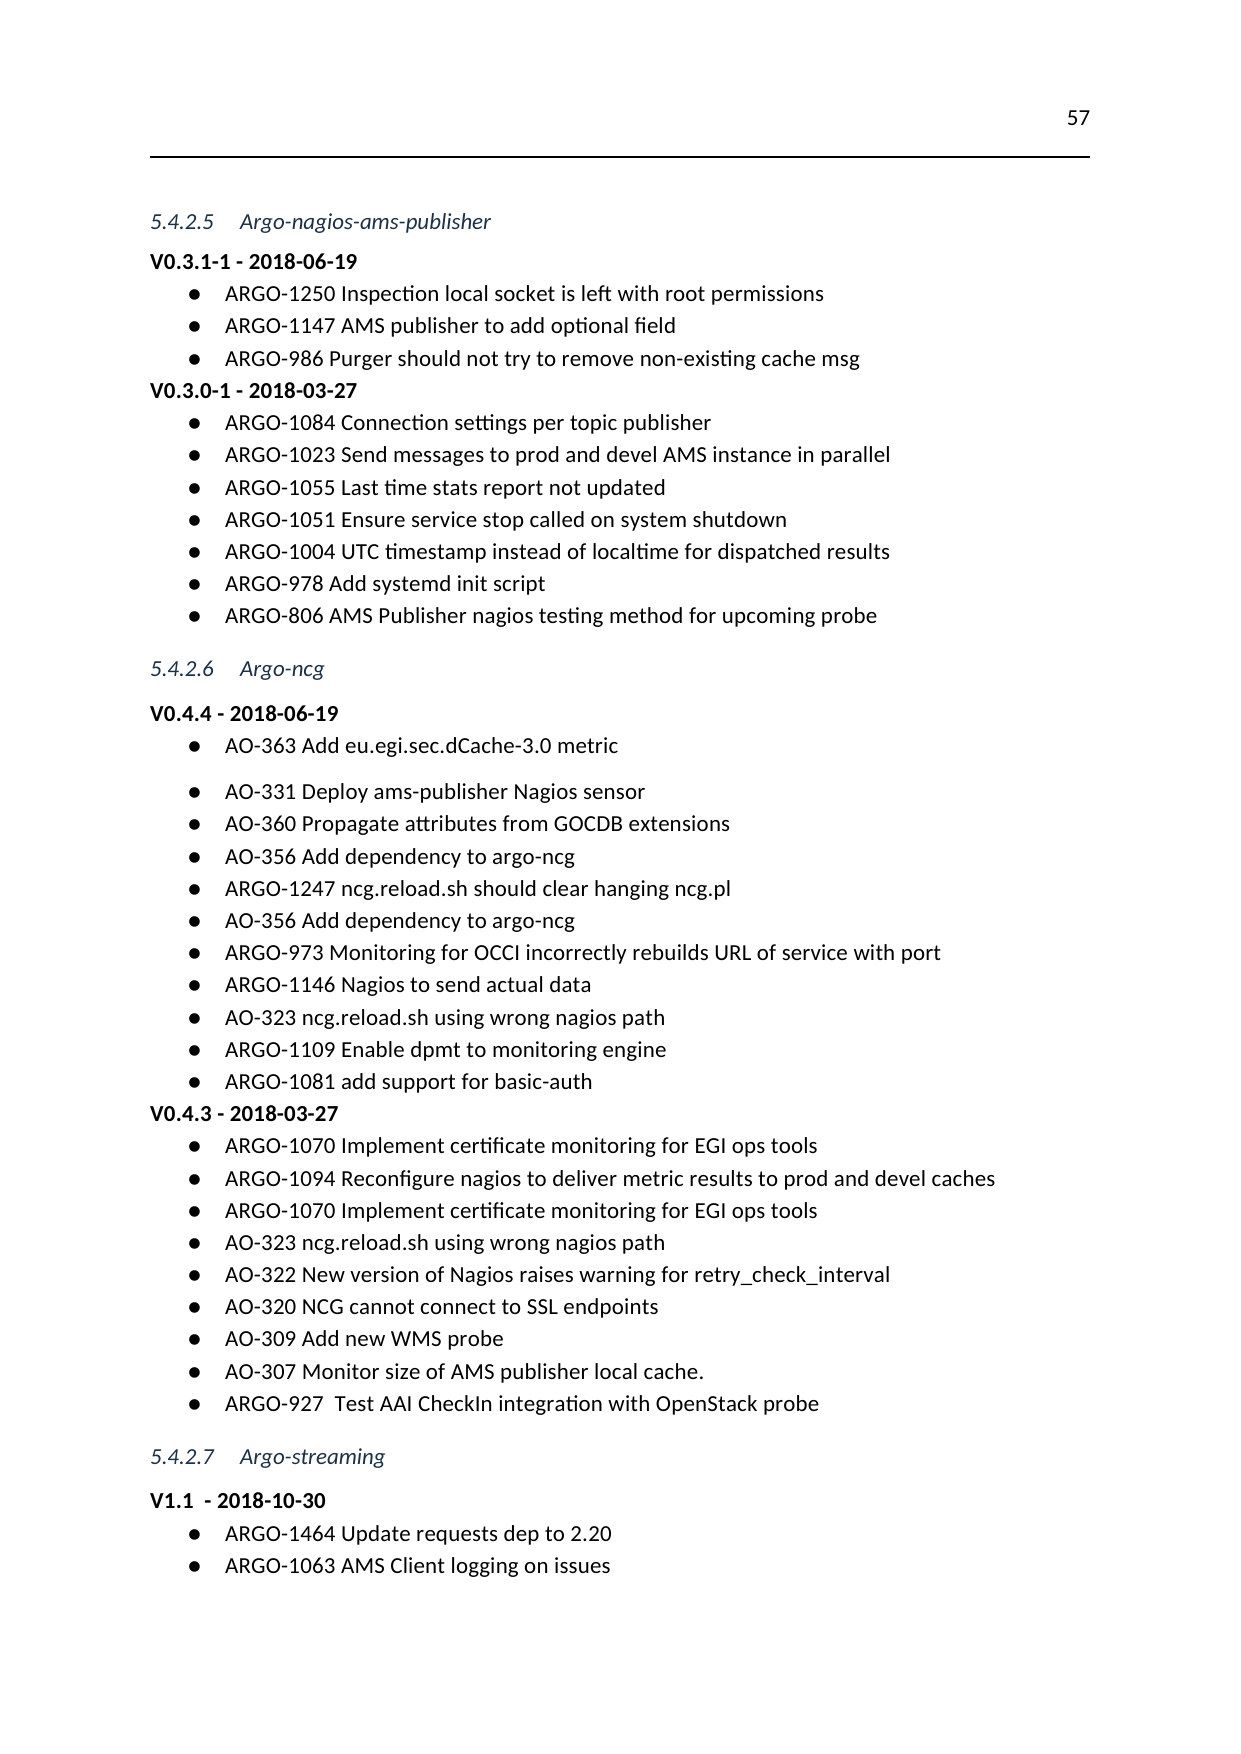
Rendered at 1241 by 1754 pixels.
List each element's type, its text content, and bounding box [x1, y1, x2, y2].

list AO-356 Add dependency to argo-ncg [187, 842, 1090, 870]
subtitle Argo-ncg [150, 654, 1090, 682]
list ARGO-1250 Inspection local socket is left with root permissions [187, 279, 1090, 307]
list ARGO-1070 Implement certificate monitoring for EGI ops tools [187, 1196, 1090, 1224]
list AO-320 NCG cannot connect to SSL endpoints [187, 1292, 1090, 1320]
list ARGO-1084 Connection settings per topic publisher [187, 408, 1090, 436]
list ARGO-927 Test AAI CheckIn integration with OpenStack probe [187, 1389, 1090, 1417]
list ARGO-1109 Enable dpmt to monitoring engine [187, 1035, 1090, 1063]
list ARGO-1094 Reconfigure nagios to deliver metric results to prod and devel caches [187, 1164, 1090, 1192]
list ARGO-973 Monitoring for OCCI incorrectly rebuilds URL of service with port [187, 938, 1090, 966]
list ARGO-1051 Ensure service stop called on system shutdown [187, 505, 1090, 533]
list AO-360 Propagate attributes from GOCDB extensions [187, 809, 1090, 838]
list ARGO-1081 add support for basic-auth [187, 1067, 1090, 1095]
text V0.4.4 - 2018-06-19 [150, 699, 1090, 727]
text V1.1 - 2018-10-30 [150, 1487, 1090, 1515]
list ARGO-986 Purger should not try to remove non-existing cache msg [187, 344, 1090, 372]
text V0.3.1-1 - 2018-06-19 [150, 247, 1090, 275]
subtitle Argo-nagios-ams-publisher [150, 207, 1090, 235]
list ARGO-1464 Update requests dep to 2.20 [187, 1519, 1090, 1547]
list ARGO-1070 Implement certificate monitoring for EGI ops tools [187, 1131, 1090, 1159]
text V0.4.3 - 2018-03-27 [150, 1099, 1090, 1127]
list ARGO-1063 AMS Client logging on issues [187, 1551, 1090, 1579]
list AO-307 Monitor size of AMS publisher local cache. [187, 1357, 1090, 1385]
list AO-323 ncg.reload.sh using wrong nagios path [187, 1228, 1090, 1256]
list ARGO-978 Add systemd init script [187, 569, 1090, 597]
list ARGO-1055 Last time stats report not updated [187, 473, 1090, 501]
list AO-331 Deploy ams-publisher Nagios sensor [187, 777, 1090, 805]
list ARGO-806 AMS Publisher nagios testing method for upcoming probe [187, 601, 1090, 629]
subtitle Argo-streaming [150, 1442, 1090, 1470]
list ARGO-1146 Nagios to send actual data [187, 971, 1090, 998]
list ARGO-1004 UTC timestamp instead of localtime for dispatched results [187, 537, 1090, 565]
text V0.3.0-1 - 2018-03-27 [150, 376, 1090, 404]
list ARGO-1147 AMS publisher to add optional field [187, 312, 1090, 340]
list AO-309 Add new WMS probe [187, 1324, 1090, 1353]
list AO-363 Add eu.egi.sec.dCache-3.0 metric [187, 731, 1090, 759]
list ARGO-1247 ncg.reload.sh should clear hanging ncg.pl [187, 874, 1090, 902]
list ARGO-1023 Send messages to prod and devel AMS instance in parallel [187, 440, 1090, 468]
list AO-322 New version of Nagios raises warning for retry_check_interval [187, 1260, 1090, 1288]
list AO-356 Add dependency to argo-ncg [187, 906, 1090, 934]
list AO-323 ncg.reload.sh using wrong nagios path [187, 1003, 1090, 1031]
